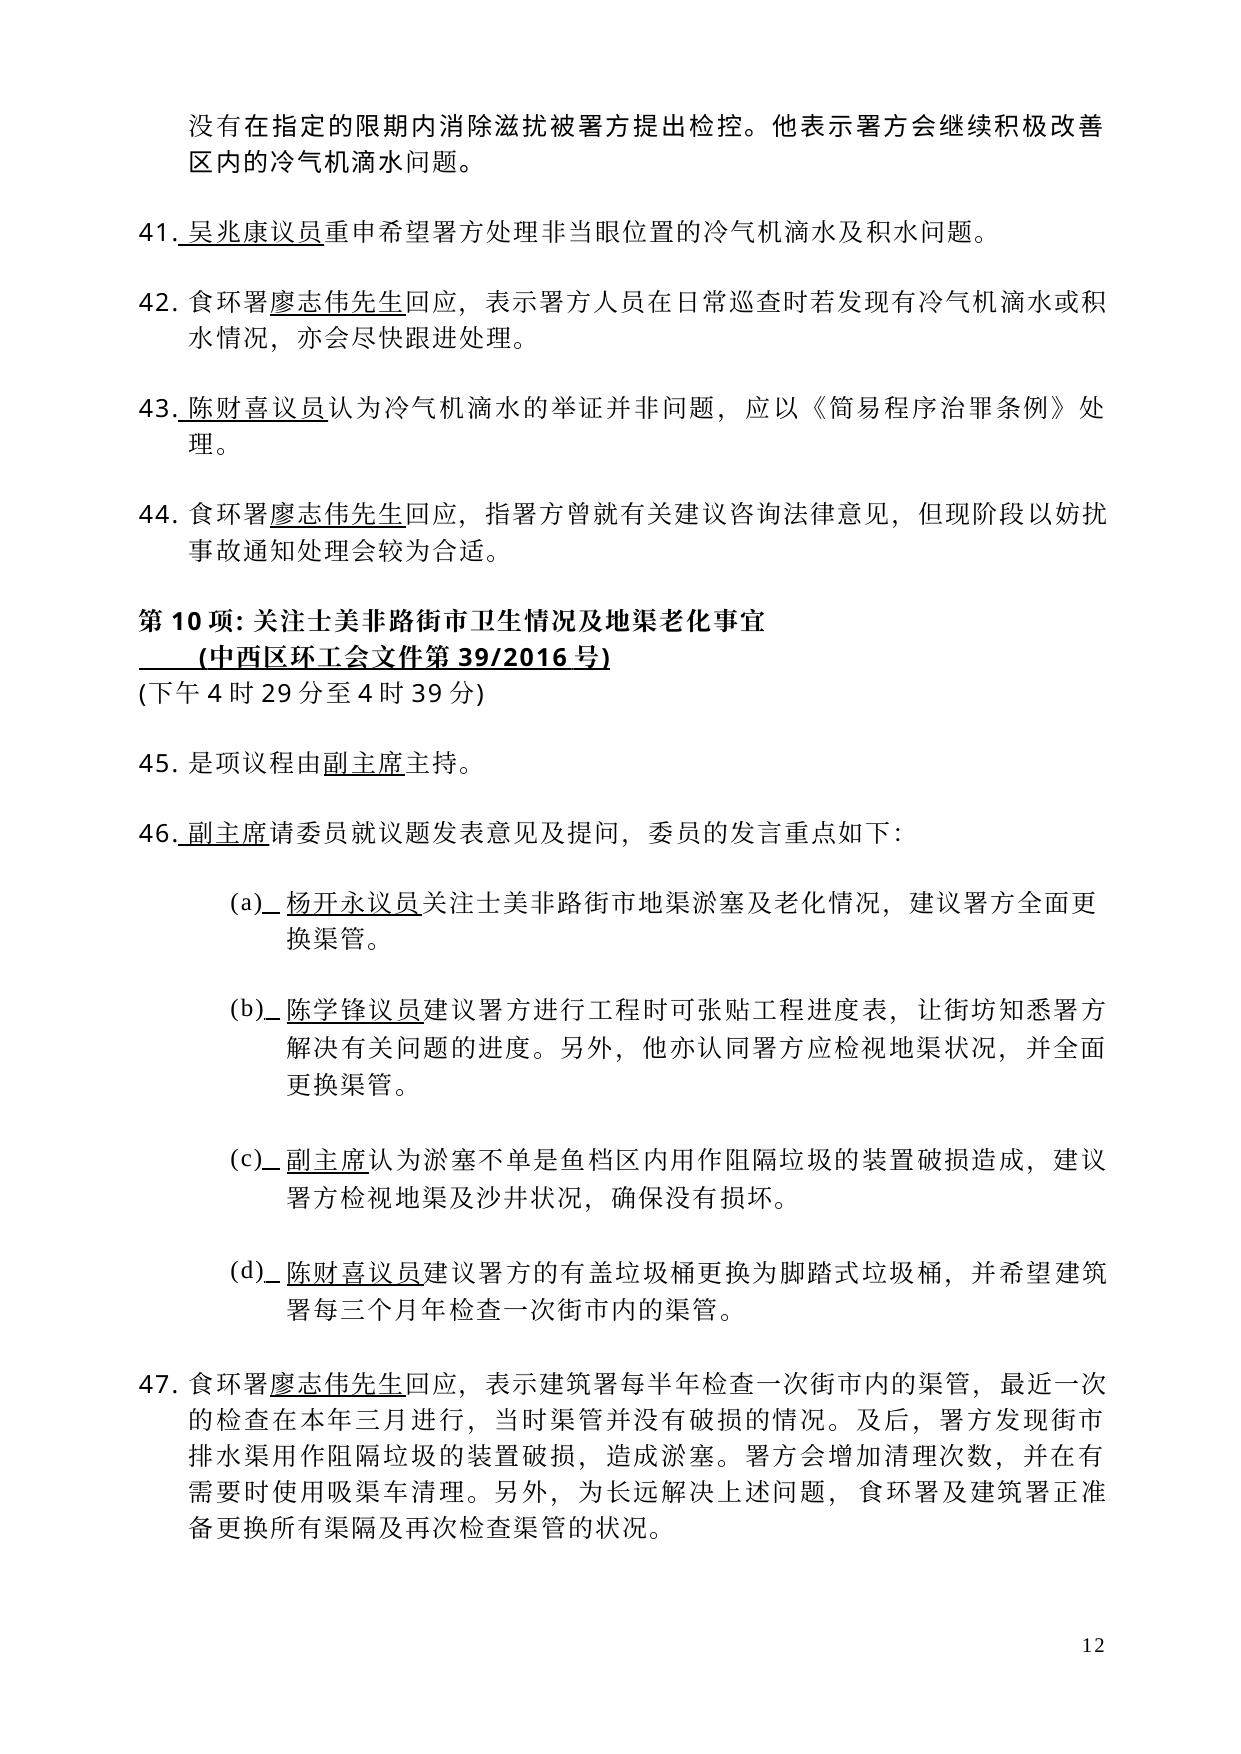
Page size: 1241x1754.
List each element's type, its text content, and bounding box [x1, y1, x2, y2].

table_cell 食环署廖志伟先生回应，指署方曾就有关建议咨询法律意见，但现阶段以妨扰事故通知处理会较为合适。 [136, 495, 1110, 601]
table_cell 杨开永议员关注士美非路街市地渠淤塞及老化情况，建议署方全面更换渠管。 [284, 884, 1110, 989]
table_cell 第10项: 关注士美非路街市卫生情况及地渠老化事宜 (中西区环工会文件第39/2016号) (下午4时29分至4时39分) [136, 601, 1110, 743]
table_cell [136, 990, 283, 1139]
table_cell 食环署廖志伟先生回应，表示建筑署每半年检查一次街市内的渠管，最近一次的检查在本年三月进行，当时渠管并没有破损的情况。及后，署方发现街市排水渠用作阻隔垃圾的装置破损，造成淤塞。署方会增加清理次数，并在有需要时使用吸渠车清理。另外，为长远解决上述问题，食环署及建筑署正准备更换所有渠隔及再次检查渠管的状况。 [136, 1365, 1110, 1578]
table_cell 副主席认为淤塞不单是鱼档区内用作阻隔垃圾的装置破损造成，建议署方检视地渠及沙井状况，确保没有损坏。 [284, 1140, 1110, 1252]
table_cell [136, 106, 1110, 213]
table_cell [136, 1140, 283, 1252]
table_cell 陈学锋议员建议署方进行工程时可张贴工程进度表，让街坊知悉署方解决有关问题的进度。另外，他亦认同署方应检视地渠状况，并全面更换渠管。 [284, 990, 1110, 1139]
table_cell [136, 1252, 283, 1364]
table_cell 陈财喜议员认为冷气机滴水的举证并非问题，应以《简易程序治罪条例》处理。 [136, 389, 1110, 495]
table_cell 陈财喜议员建议署方的有盖垃圾桶更换为脚踏式垃圾桶，并希望建筑署每三个月年检查一次街市内的渠管。 [284, 1252, 1110, 1364]
table_cell [136, 884, 283, 989]
table_cell 副主席请委员就议题发表意见及提问，委员的发言重点如下： [136, 814, 1110, 883]
table_cell 吴兆康议员重申希望署方处理非当眼位置的冷气机滴水及积水问题。 [136, 213, 1110, 283]
table_cell 食环署廖志伟先生回应，表示署方人员在日常巡查时若发现有冷气机滴水或积水情况，亦会尽快跟进处理。 [136, 283, 1110, 389]
table_cell 是项议程由副主席主持。 [136, 743, 1110, 813]
